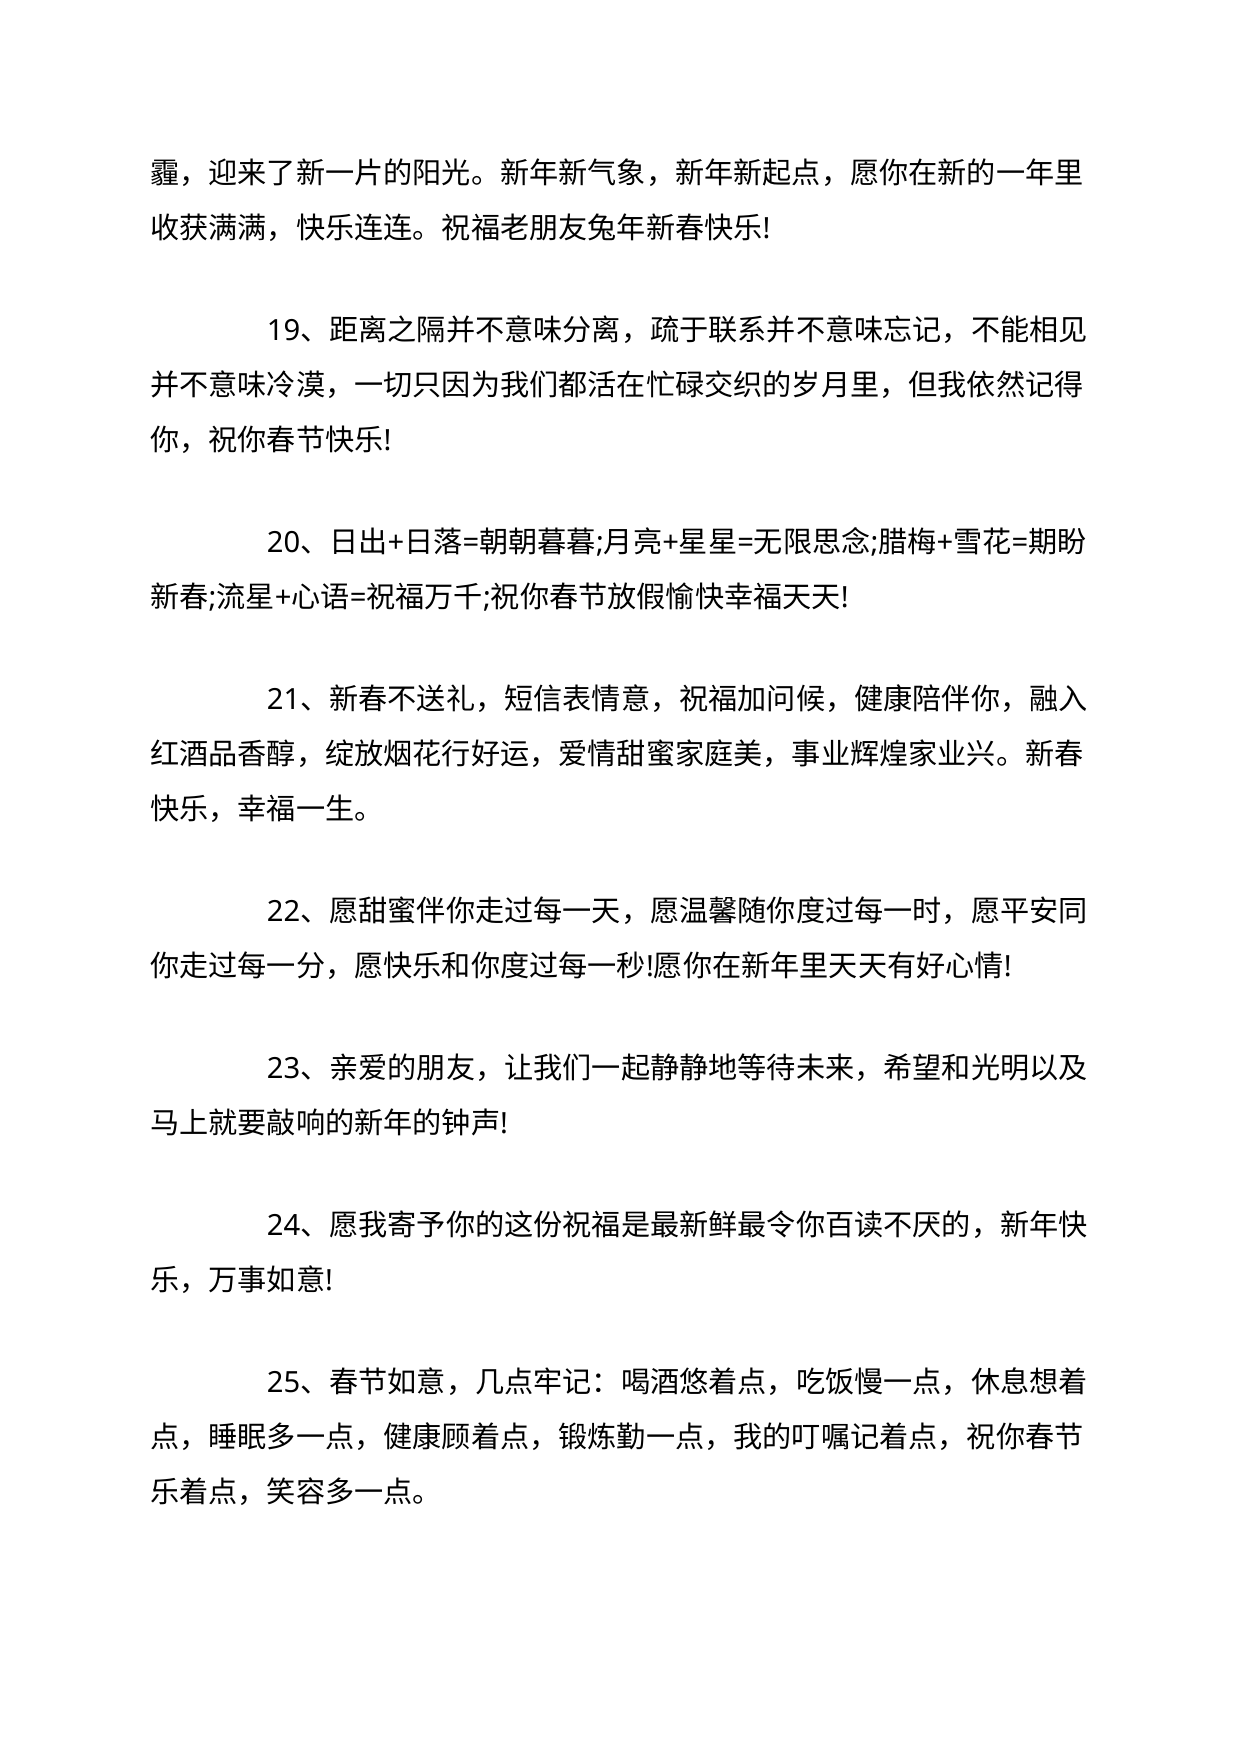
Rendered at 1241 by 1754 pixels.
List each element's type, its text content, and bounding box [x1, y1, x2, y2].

text 19、距离之隔并不意味分离，疏于联系并不意味忘记，不能相见并不意味冷漠，一切只因为我们都活在忙碌交织的岁月里，但我依然记得你，祝你春节快乐! [150, 307, 1090, 459]
text 24、愿我寄予你的这份祝福是最新鲜最令你百读不厌的，新年快乐，万事如意! [150, 1201, 1090, 1299]
text 21、新春不送礼，短信表情意，祝福加问候，健康陪伴你，融入红酒品香醇，绽放烟花行好运，爱情甜蜜家庭美，事业辉煌家业兴。新春快乐，幸福一生。 [150, 676, 1090, 828]
text 22、愿甜蜜伴你走过每一天，愿温馨随你度过每一时，愿平安同你走过每一分，愿快乐和你度过每一秒!愿你在新年里天天有好心情! [150, 887, 1090, 985]
text 25、春节如意，几点牢记：喝酒悠着点，吃饭慢一点，休息想着点，睡眠多一点，健康顾着点，锻炼勤一点，我的叮嘱记着点，祝你春节乐着点，笑容多一点。 [150, 1358, 1090, 1511]
text 23、亲爱的朋友，让我们一起静静地等待未来，希望和光明以及马上就要敲响的新年的钟声! [150, 1044, 1090, 1142]
text 20、日出+日落=朝朝暮暮;月亮+星星=无限思念;腊梅+雪花=期盼新春;流星+心语=祝福万千;祝你春节放假愉快幸福天天! [150, 519, 1090, 616]
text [150, 150, 1090, 247]
